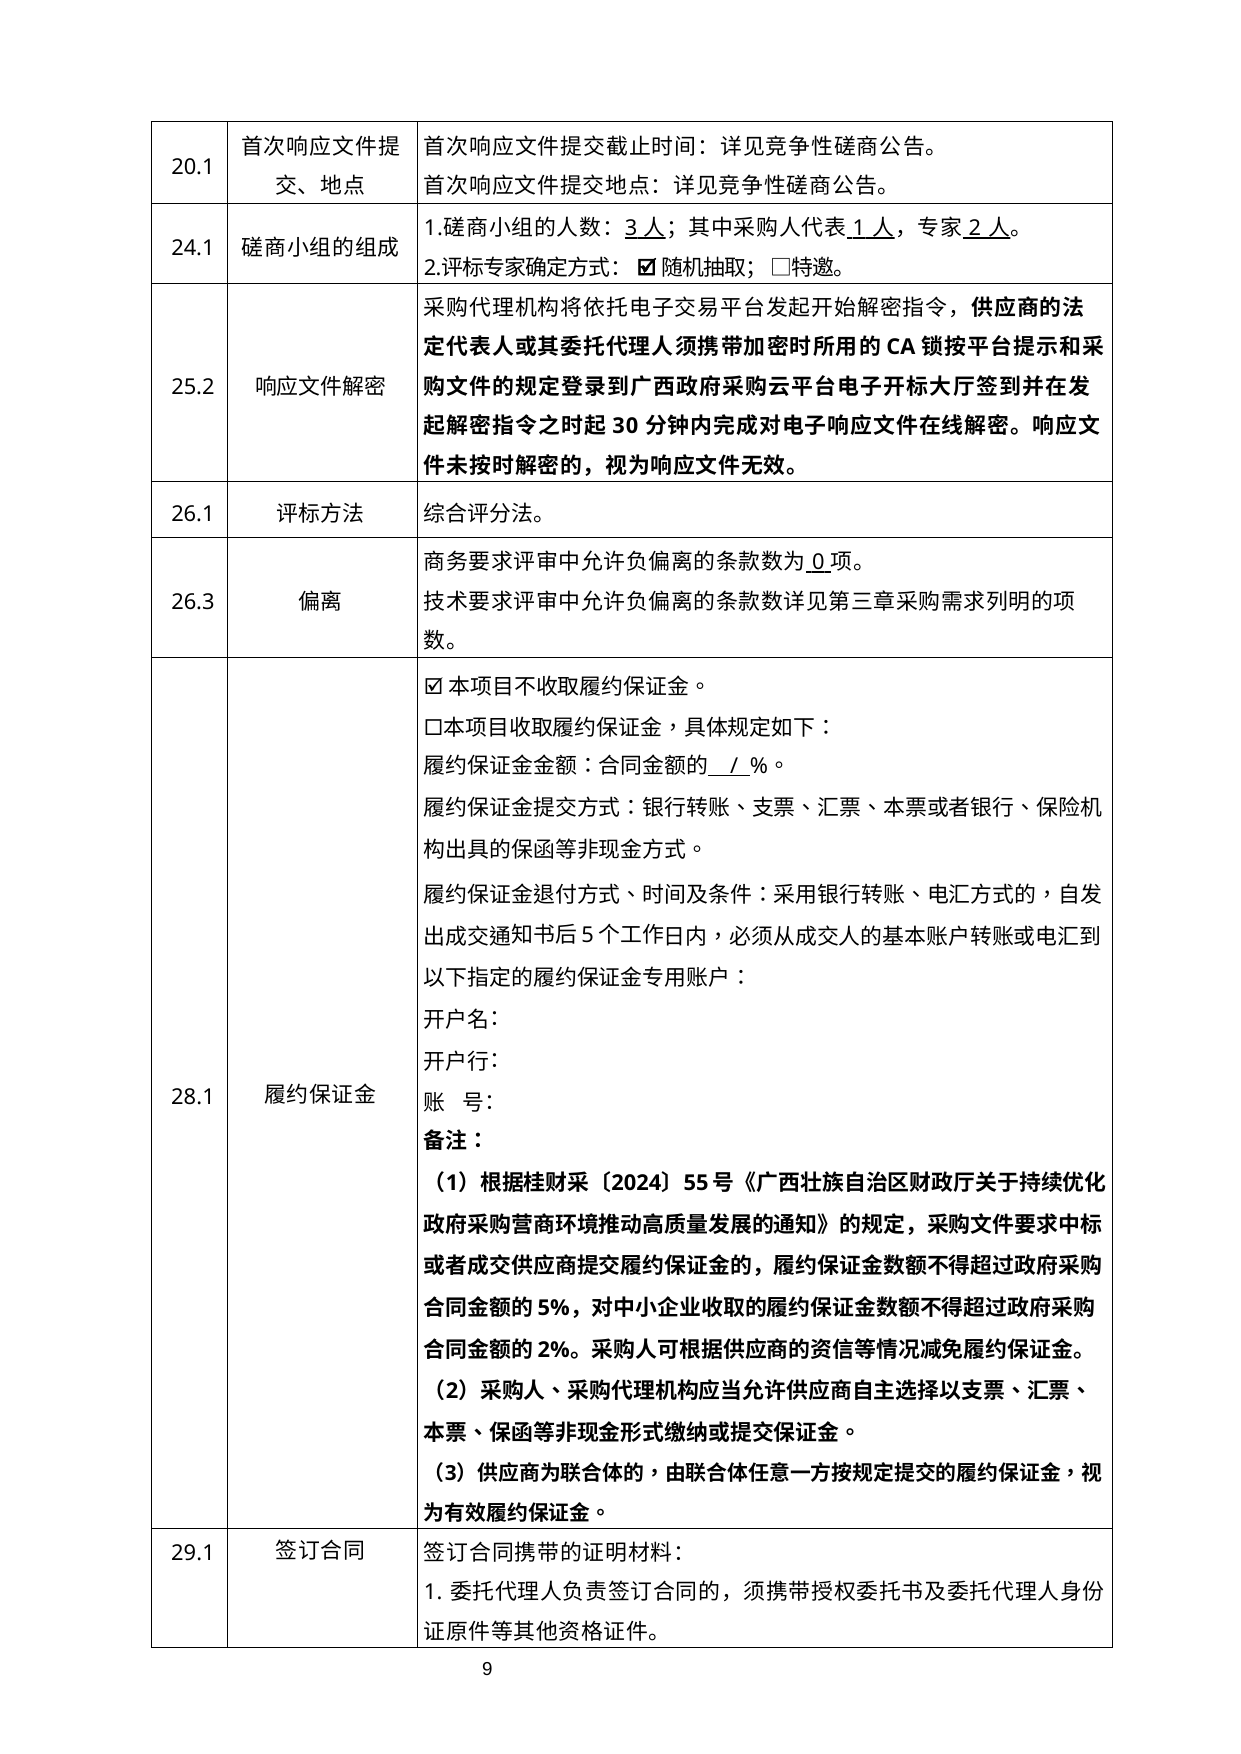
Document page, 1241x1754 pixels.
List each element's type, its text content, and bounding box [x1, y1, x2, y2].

table_cell 25.2 [152, 284, 227, 481]
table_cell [418, 1529, 1112, 1647]
table_cell 26.3 [152, 538, 227, 657]
table_cell 29.1 [152, 1529, 227, 1647]
table_cell 24.1 [152, 204, 227, 283]
table_cell 26.1 [152, 482, 227, 537]
table_cell 磋商小组的组成 [228, 204, 417, 283]
table_cell 首次响应文件提交截止时间：详见竞争性磋商公告。 首次响应文件提交地点：详见竞争性磋商公告。 [418, 122, 1112, 203]
table_cell 响应文件解密 [228, 284, 417, 481]
table_cell 综合评分法。 [418, 482, 1112, 537]
table_cell 评标方法 [228, 482, 417, 537]
table_cell 商务要求评审中允许负偏离的条款数为 0 项。 技术要求评审中允许负偏离的条款数详见第三章采购需求列明的项数。 [418, 538, 1112, 657]
table_cell 1.磋商小组的人数：3 人；其中采购人代表 1 人，专家 2 人。 2.评标专家确定方式： 随机抽取； □特邀。 [418, 204, 1112, 283]
table_cell 本项目不收取履约保证金。 本项目收取履约保证金，具体规定如下： 履约保证金金额：合同金额的 / %。 履约保证金提交方式：银行转账、支票、汇票、本票或者银行、保险机构出具的保函等非现金方式。 履约保证金退付方式、时间及条件：采用银行转账、电汇方式的，自发出成交通知书后5个工作日内，必须从成交人的基本账户转账或电汇到以下指定的履约保证金专用账户： 开户名： 开户行： 账 号： 备注： （1）根据桂财采〔2024〕55号《广西壮族自治区财政厅关于持续优化政府采购营商环境推动高质量发展的通知》的规定，采购文件要求中标或者成交供应商提交履约保证金的，履约保证金数额不得超过政府采购合同金额的5%，对中小企业收取的履约保证金数额不得超过政府采购合同金额的2%。采购人可根据供应商的资信等情况减免履约保证金。 （2）采购人、采购代理机构应当允许供应商自主选择以支票、汇票、本票、保函等非现金形式缴纳或提交保证金。 （3）供应商为联合体的，由联合体任意一方按规定提交的履约保证金，视为有效履约保证金。 [418, 658, 1112, 1528]
table_cell 28.1 [152, 658, 227, 1528]
table_cell 20.1 [152, 122, 227, 203]
table_cell 首次响应文件提交、地点 [228, 122, 417, 203]
table_cell 签订合同 [228, 1529, 417, 1647]
table_cell 偏离 [228, 538, 417, 657]
table_cell 履约保证金 [228, 658, 417, 1528]
table_cell 采购代理机构将依托电子交易平台发起开始解密指令，供应商的法定代表人或其委托代理人须携带加密时所用的CA 锁按平台提示和采购文件的规定登录到广西政府采购云平台电子开标大厅签到并在发起解密指令之时起 30 分钟内完成对电子响应文件在线解密。响应文件未按时解密的，视为响应文件无效。 [418, 284, 1112, 481]
